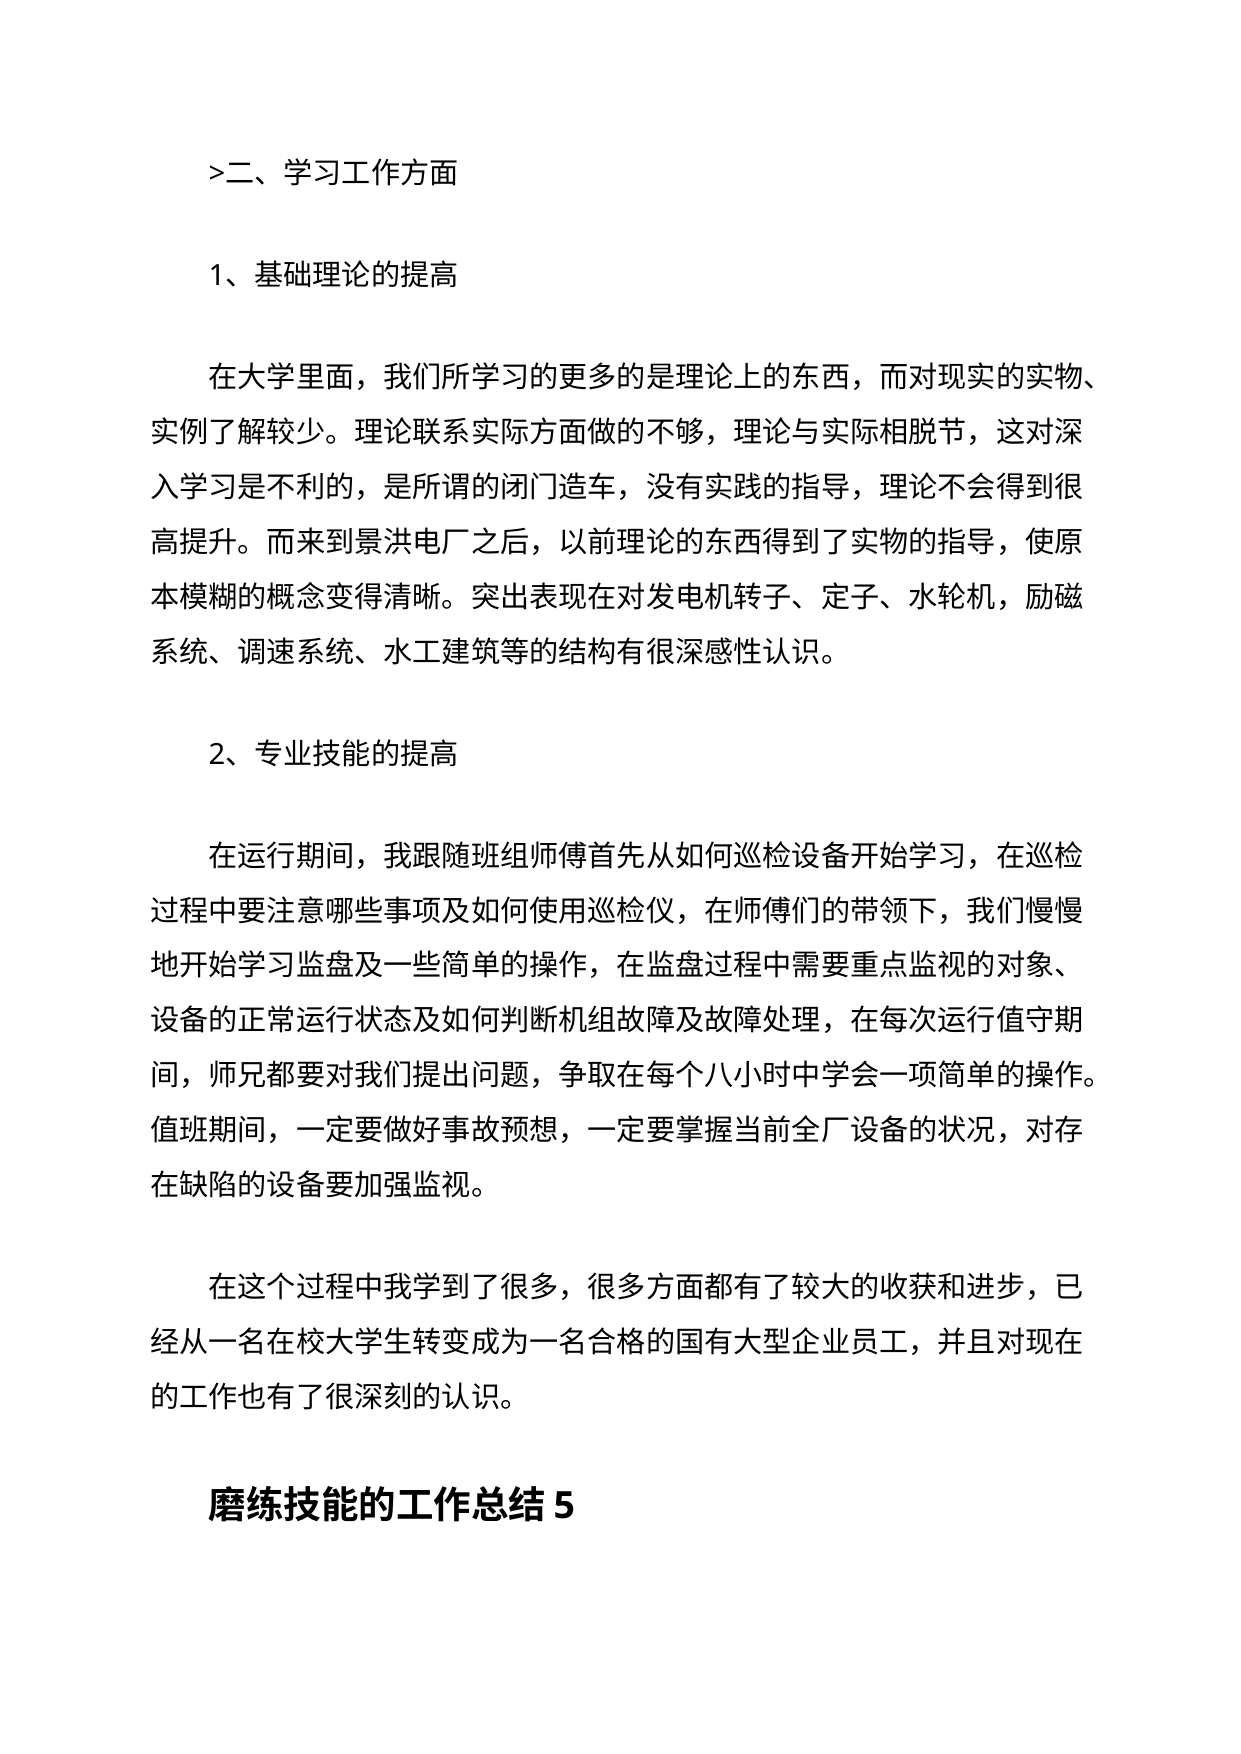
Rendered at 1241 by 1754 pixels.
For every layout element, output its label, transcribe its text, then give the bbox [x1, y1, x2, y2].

text 磨练技能的工作总结5 [150, 1475, 1090, 1529]
text 在这个过程中我学到了很多，很多方面都有了较大的收获和进步，已经从一名在校大学生转变成为一名合格的国有大型企业员工，并且对现在的工作也有了很深刻的认识。 [150, 1263, 1090, 1415]
text >二、学习工作方面 [150, 150, 1090, 192]
text 在大学里面，我们所学习的更多的是理论上的东西，而对现实的实物、实例了解较少。理论联系实际方面做的不够，理论与实际相脱节，这对深入学习是不利的，是所谓的闭门造车，没有实践的指导，理论不会得到很高提升。而来到景洪电厂之后，以前理论的东西得到了实物的指导，使原本模糊的概念变得清晰。突出表现在对发电机转子、定子、水轮机，励磁系统、调速系统、水工建筑等的结构有很深感性认识。 [150, 354, 1090, 671]
text 在运行期间，我跟随班组师傅首先从如何巡检设备开始学习，在巡检过程中要注意哪些事项及如何使用巡检仪，在师傅们的带领下，我们慢慢地开始学习监盘及一些简单的操作，在监盘过程中需要重点监视的对象、设备的正常运行状态及如何判断机组故障及故障处理，在每次运行值守期间，师兄都要对我们提出问题，争取在每个八小时中学会一项简单的操作。值班期间，一定要做好事故预想，一定要掌握当前全厂设备的状况，对存在缺陷的设备要加强监视。 [150, 832, 1090, 1204]
text 2、专业技能的提高 [150, 730, 1090, 773]
text 1、基础理论的提高 [150, 252, 1090, 294]
